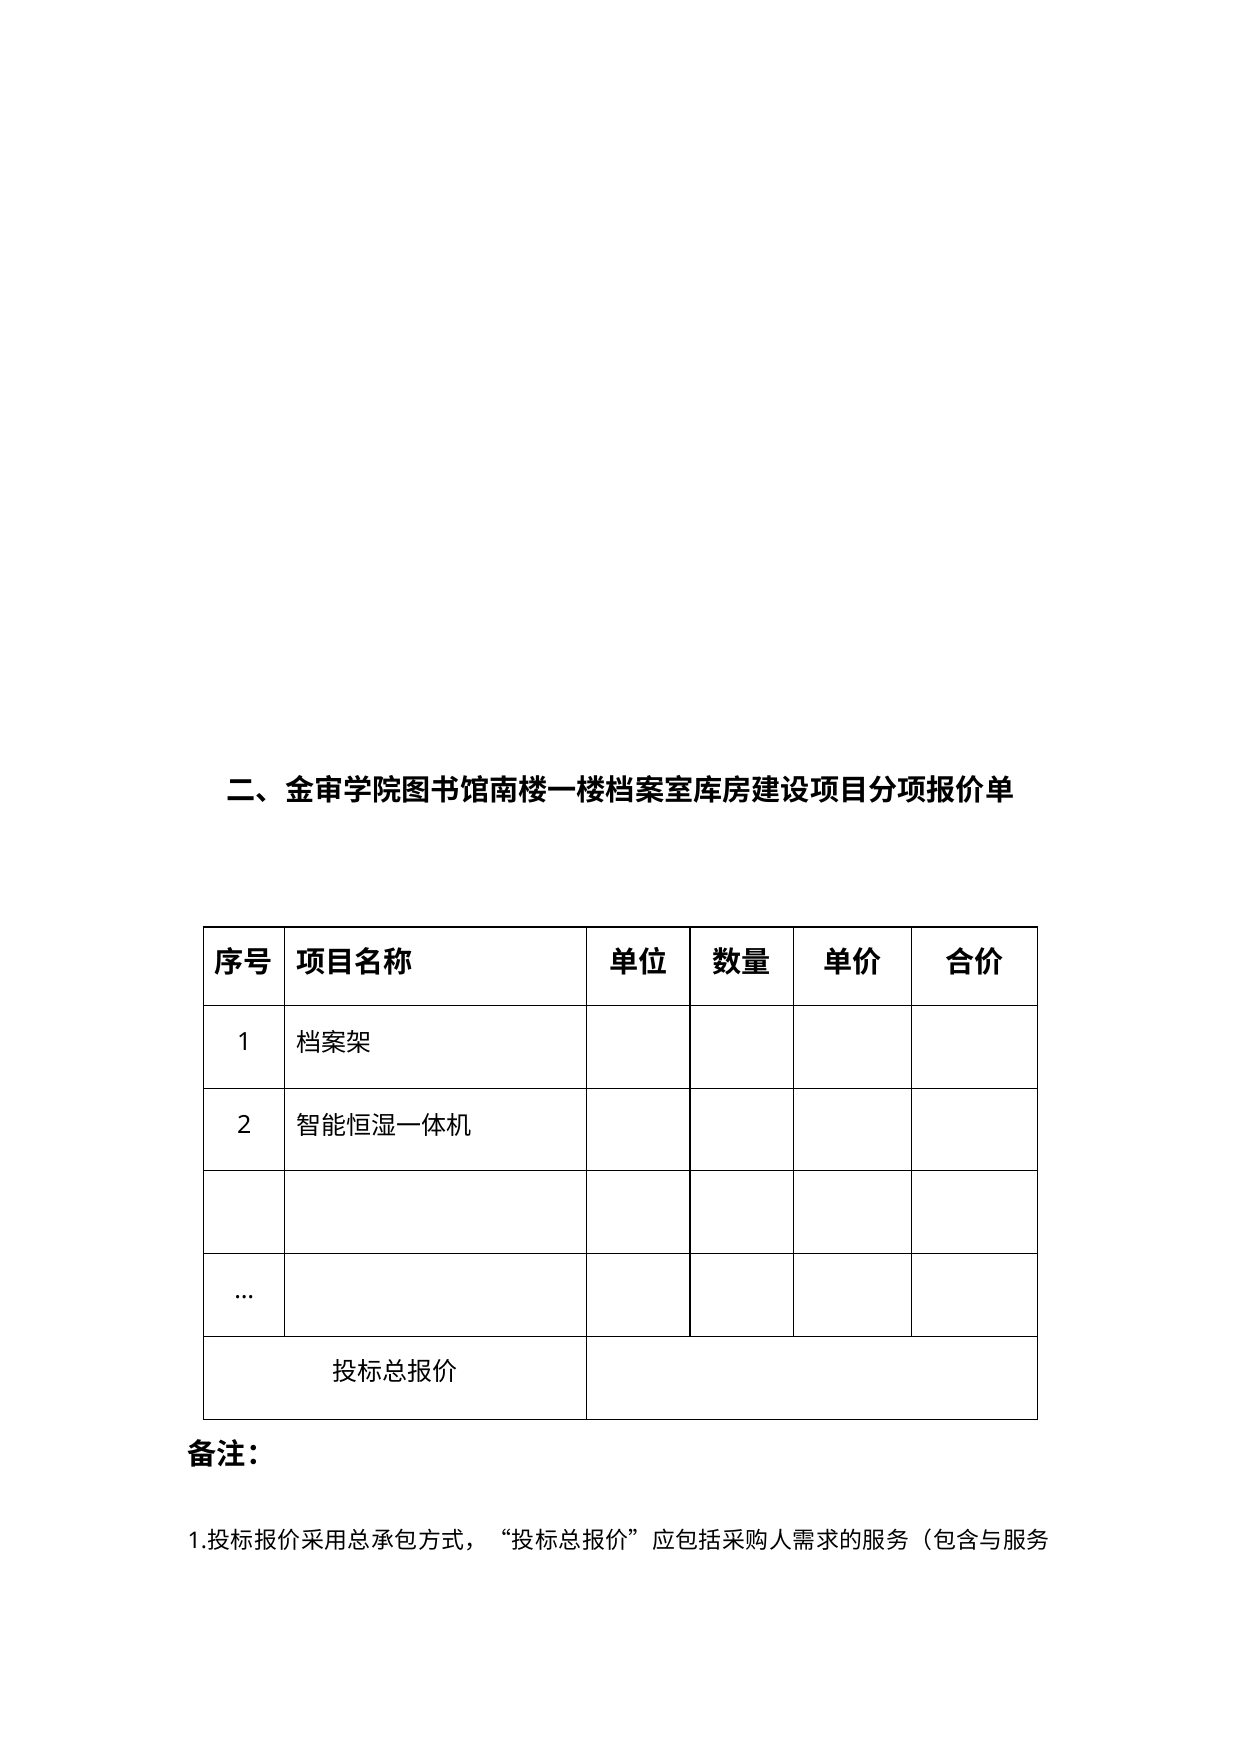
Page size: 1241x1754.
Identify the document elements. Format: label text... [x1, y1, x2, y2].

table_cell [912, 1171, 1037, 1253]
table_cell [691, 1089, 793, 1170]
table_cell [587, 1254, 689, 1336]
table_cell … [204, 1254, 284, 1336]
table_header 单价 [794, 928, 911, 1005]
table_cell 2 [204, 1089, 284, 1170]
table_cell [794, 1254, 911, 1336]
table_cell [285, 1171, 586, 1253]
table_cell [587, 1171, 689, 1253]
table_cell [587, 1337, 1037, 1418]
table_cell [285, 1254, 586, 1336]
table_header 序号 [204, 928, 284, 1005]
table_cell [587, 1006, 689, 1088]
table_cell [691, 1171, 793, 1253]
table_cell 档案架 [285, 1006, 586, 1088]
table_cell 1 [204, 1006, 284, 1088]
table_cell [691, 1254, 793, 1336]
table_cell [204, 1171, 284, 1253]
table_cell 智能恒湿一体机 [285, 1089, 586, 1170]
table_cell 投标总报价 [204, 1337, 586, 1418]
table_cell [912, 1006, 1037, 1088]
text 备注： [187, 1419, 1053, 1484]
table_header 项目名称 [285, 928, 586, 1005]
table_header 数量 [691, 928, 793, 1005]
table_cell [691, 1006, 793, 1088]
table_cell [794, 1089, 911, 1170]
table_header 合价 [912, 928, 1037, 1005]
table_cell [794, 1171, 911, 1253]
table_cell [794, 1006, 911, 1088]
table_cell [587, 1089, 689, 1170]
table_header 单位 [587, 928, 689, 1005]
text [187, 1506, 1053, 1571]
table_cell [912, 1254, 1037, 1336]
table_cell [912, 1089, 1037, 1170]
text 二、金审学院图书馆南楼一楼档案室库房建设项目分项报价单 [187, 756, 1053, 821]
